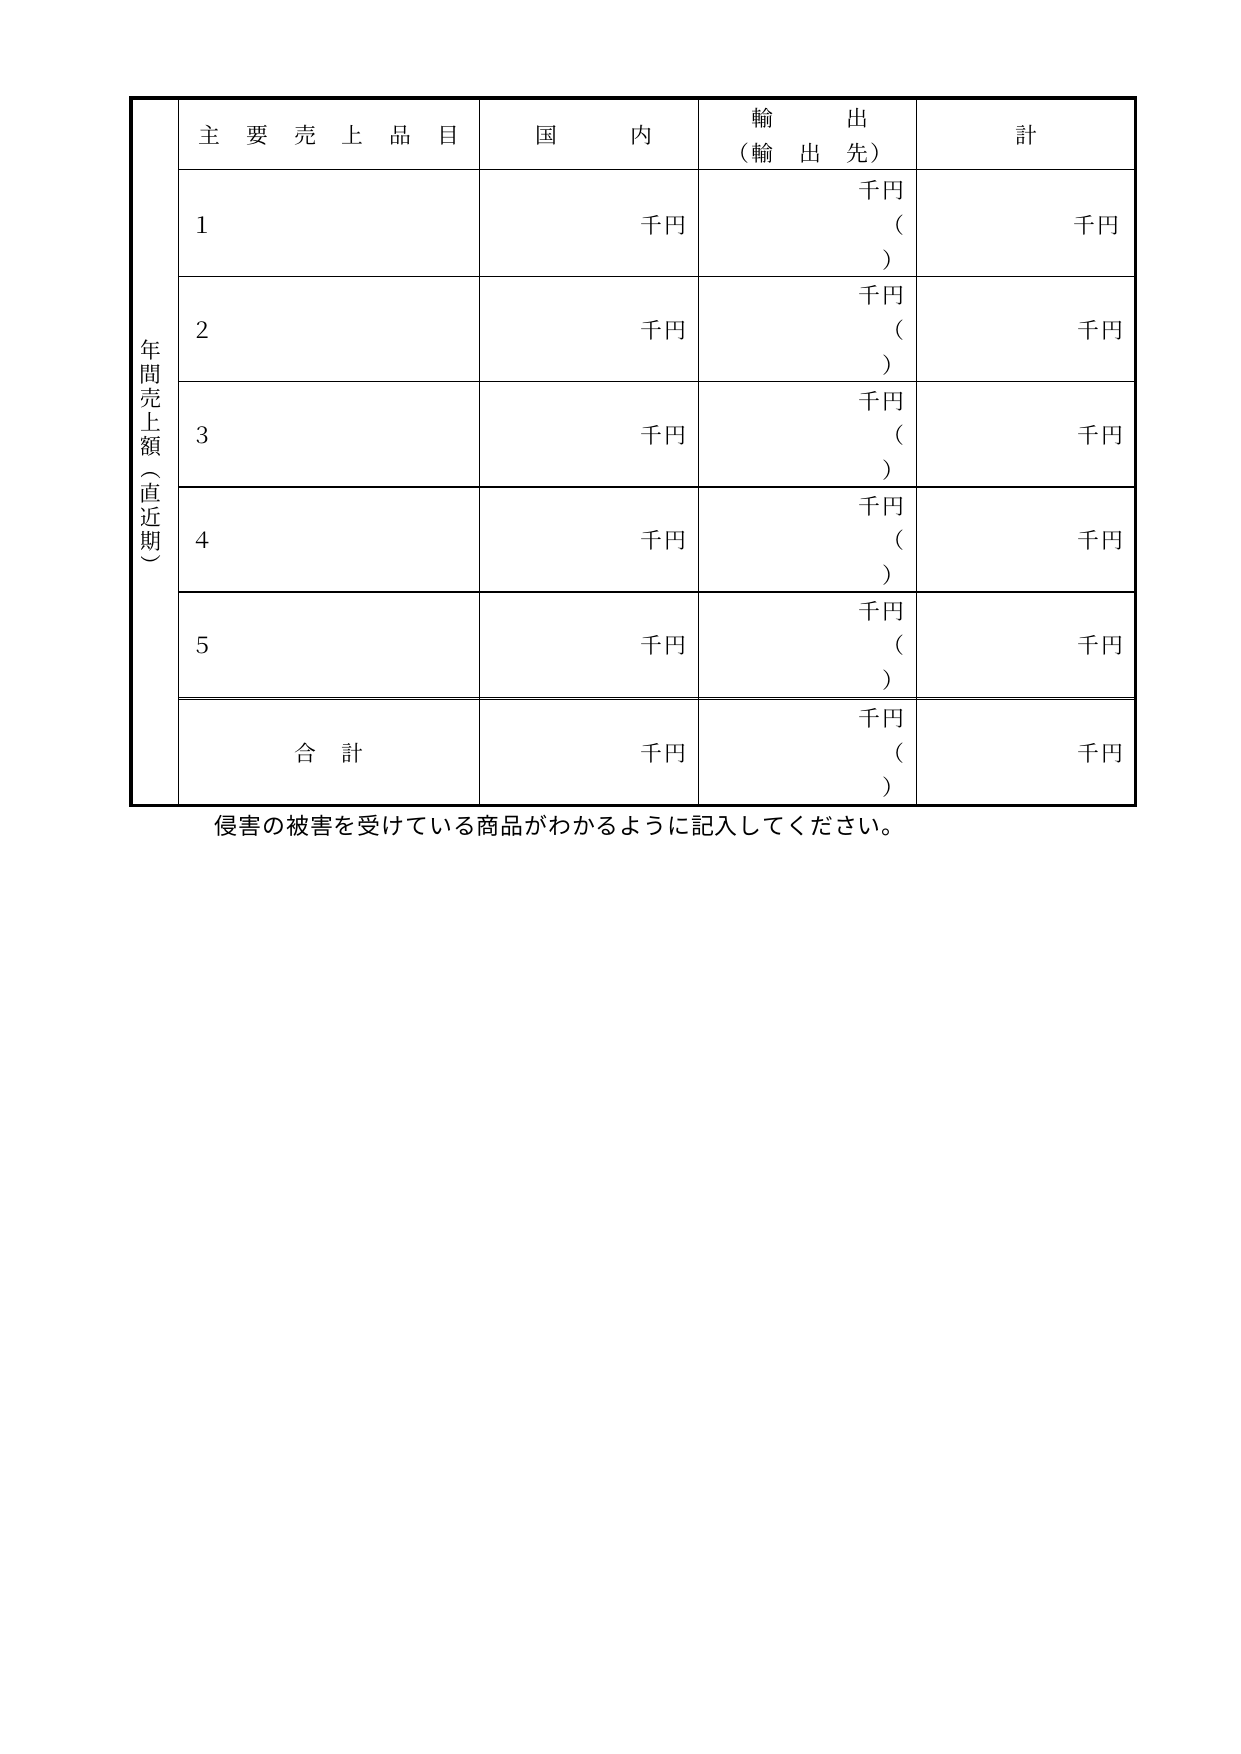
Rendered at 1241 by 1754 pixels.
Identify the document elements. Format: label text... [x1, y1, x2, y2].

table_cell 千円 [480, 700, 698, 804]
table_cell 千円 [480, 488, 698, 591]
table_header 国 内 [480, 100, 698, 169]
table_cell ４ [179, 488, 479, 591]
table_cell 千円 [480, 277, 698, 381]
table_cell １ [179, 170, 479, 276]
table_cell ２ [179, 277, 479, 381]
table_cell 千円 （ ） [699, 488, 916, 591]
table_cell ３ [179, 382, 479, 486]
table_header 年間売上額（直近期） [133, 100, 178, 804]
table_cell 千円 [917, 700, 1134, 804]
table_header 主 要 売 上 品 目 [179, 100, 479, 169]
table_cell 千円 （ ） [699, 382, 916, 486]
table_cell 千円 [480, 593, 698, 697]
table_cell 千円 （ ） [699, 700, 916, 804]
table_cell 千円 [917, 170, 1134, 276]
text 侵害の被害を受けている商品がわかるように記入してください。 [119, 807, 1121, 842]
table_cell 千円 （ ） [699, 593, 916, 697]
table_cell 千円 [917, 277, 1134, 381]
table_cell 千円 [917, 382, 1134, 486]
table_cell 千円 [917, 593, 1134, 697]
table_header 輸 出 （輸 出 先） [699, 100, 916, 169]
table_header 計 [917, 100, 1134, 169]
table_cell 千円 （ ） [699, 170, 916, 276]
table_cell 千円 [480, 170, 698, 276]
table_cell 合 計 [179, 700, 479, 804]
table_cell 千円 [480, 382, 698, 486]
table_cell 千円 （ ） [699, 277, 916, 381]
table_cell ５ [179, 593, 479, 697]
table_cell 千円 [917, 488, 1134, 591]
